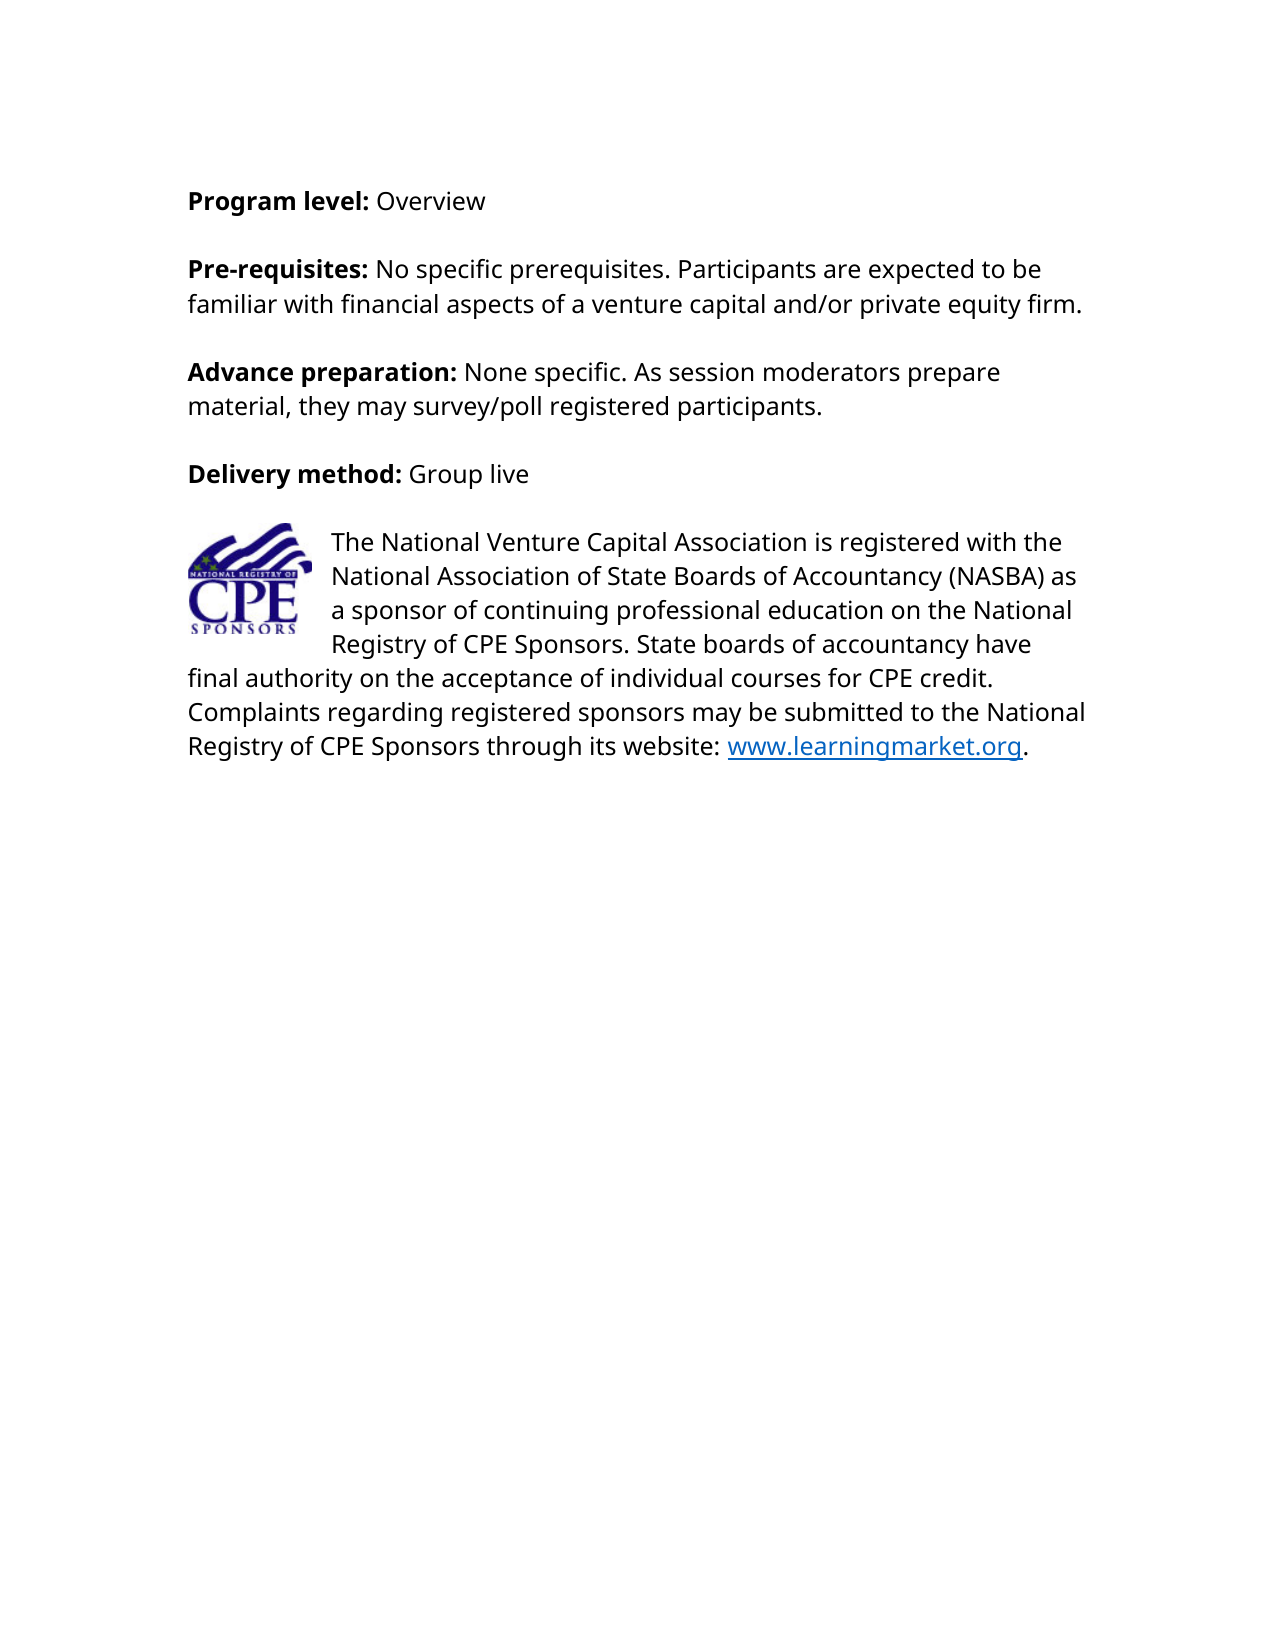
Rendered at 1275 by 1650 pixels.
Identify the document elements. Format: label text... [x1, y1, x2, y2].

text Pre-requisites: No specific prerequisites. Participants are expected to be familiar with financial aspects of a venture capital and/or private equity firm. [187, 252, 1087, 320]
text Delivery method: Group live [187, 457, 1087, 491]
text The National Venture Capital Association is registered with the National Association of State Boards of Accountancy (NASBA) as a sponsor of continuing professional education on the National Registry of CPE Sponsors. State boards of accountancy have final authority on the acceptance of individual courses for CPE credit. Complaints regarding registered sponsors may be submitted to the National Registry of CPE Sponsors through its website: www.learningmarket.org. [187, 525, 1087, 763]
text Program level: Overview [187, 184, 1087, 218]
text Advance preparation: None specific. As session moderators prepare material, they may survey/poll registered participants. [187, 354, 1087, 422]
